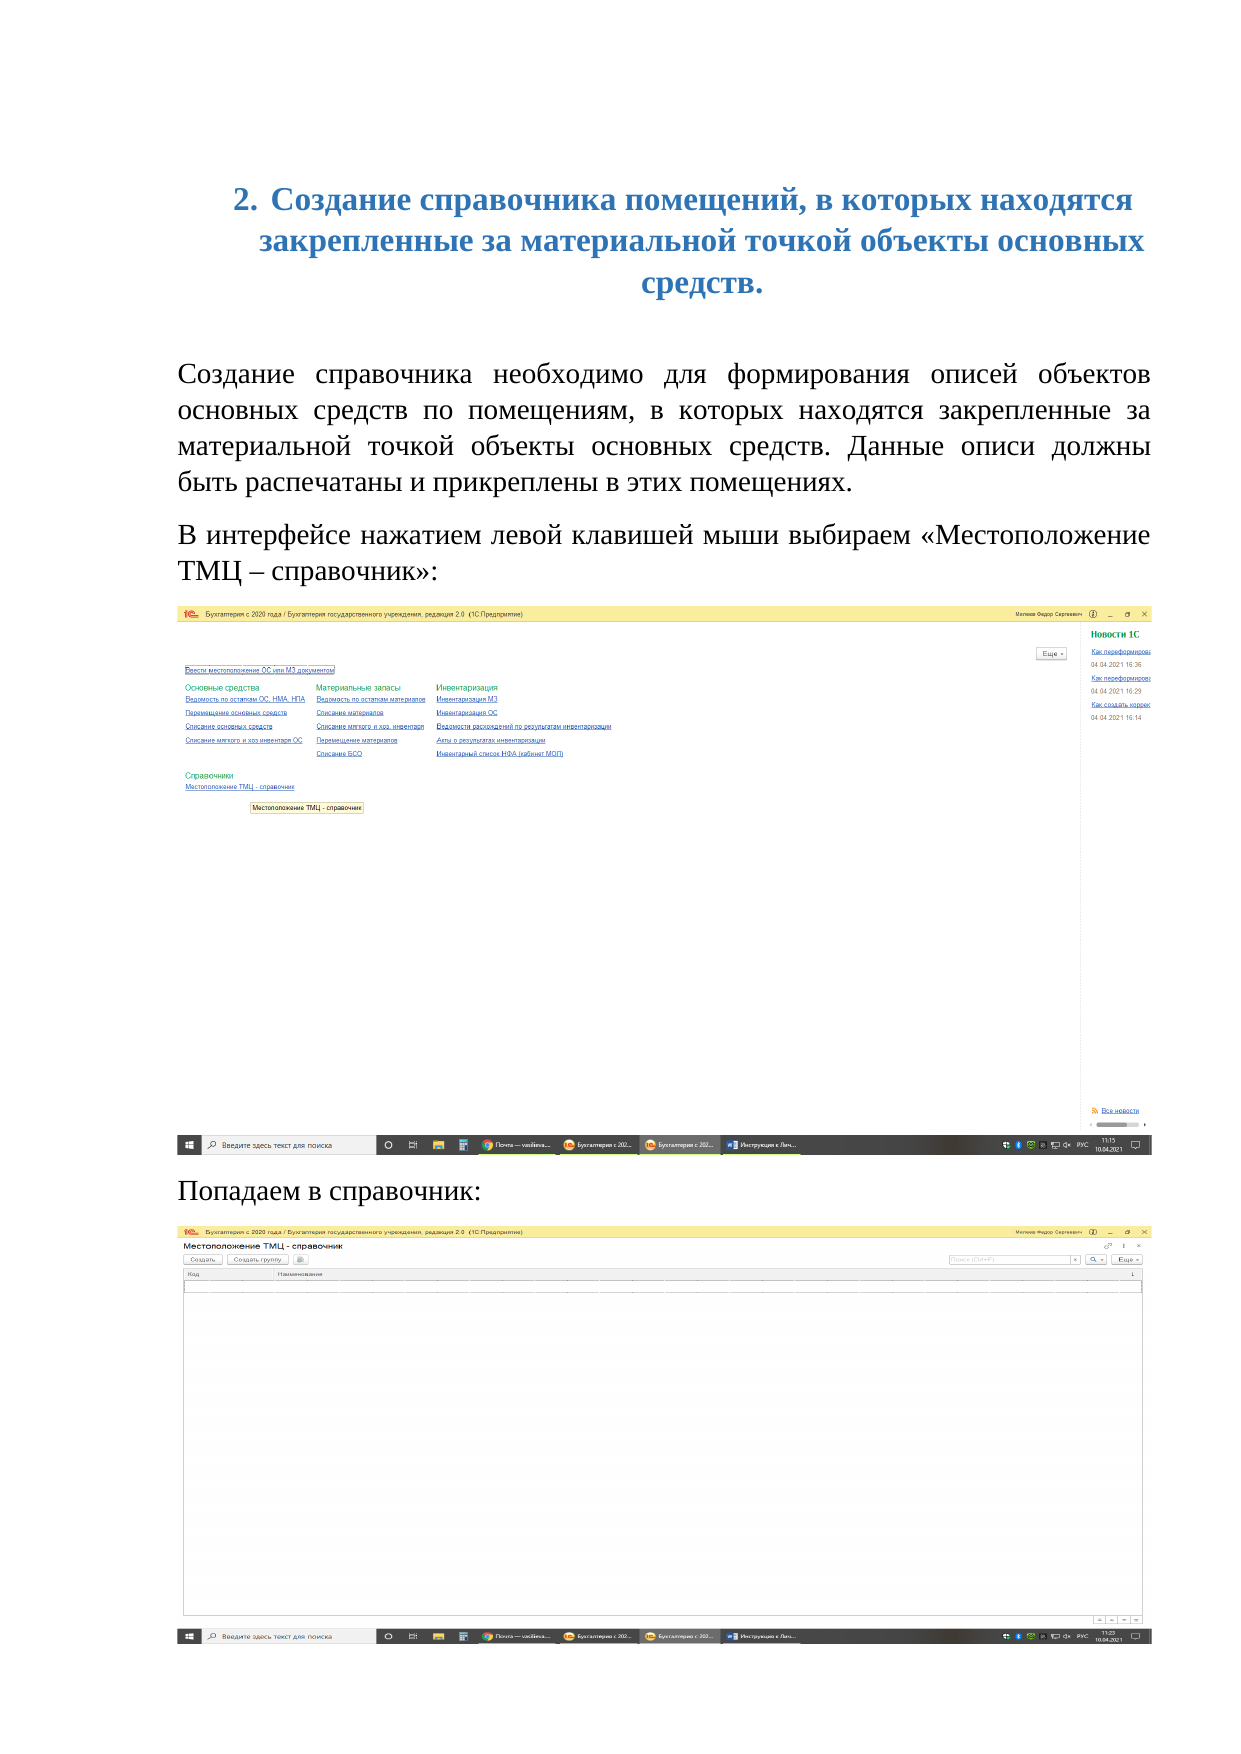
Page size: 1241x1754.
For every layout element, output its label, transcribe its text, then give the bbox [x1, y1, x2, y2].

text В интерфейсе нажатием левой клавишей мыши выбираем «Местоположение ТМЦ – справочник»: [177, 517, 1152, 587]
text Попадаем в справочник: [177, 1173, 1152, 1207]
picture [177, 606, 1152, 1155]
picture [177, 1226, 1152, 1644]
subtitle Создание справочника помещений, в которых находятся закрепленные за материальной точкой объекты основных средств. [215, 179, 1152, 300]
text Создание справочника необходимо для формирования описей объектов основных средств по помещениям, в которых находятся закрепленные за материальной точкой объекты основных средств. Данные описи должны быть распечатаны и прикреплены в этих помещениях. [177, 356, 1152, 498]
